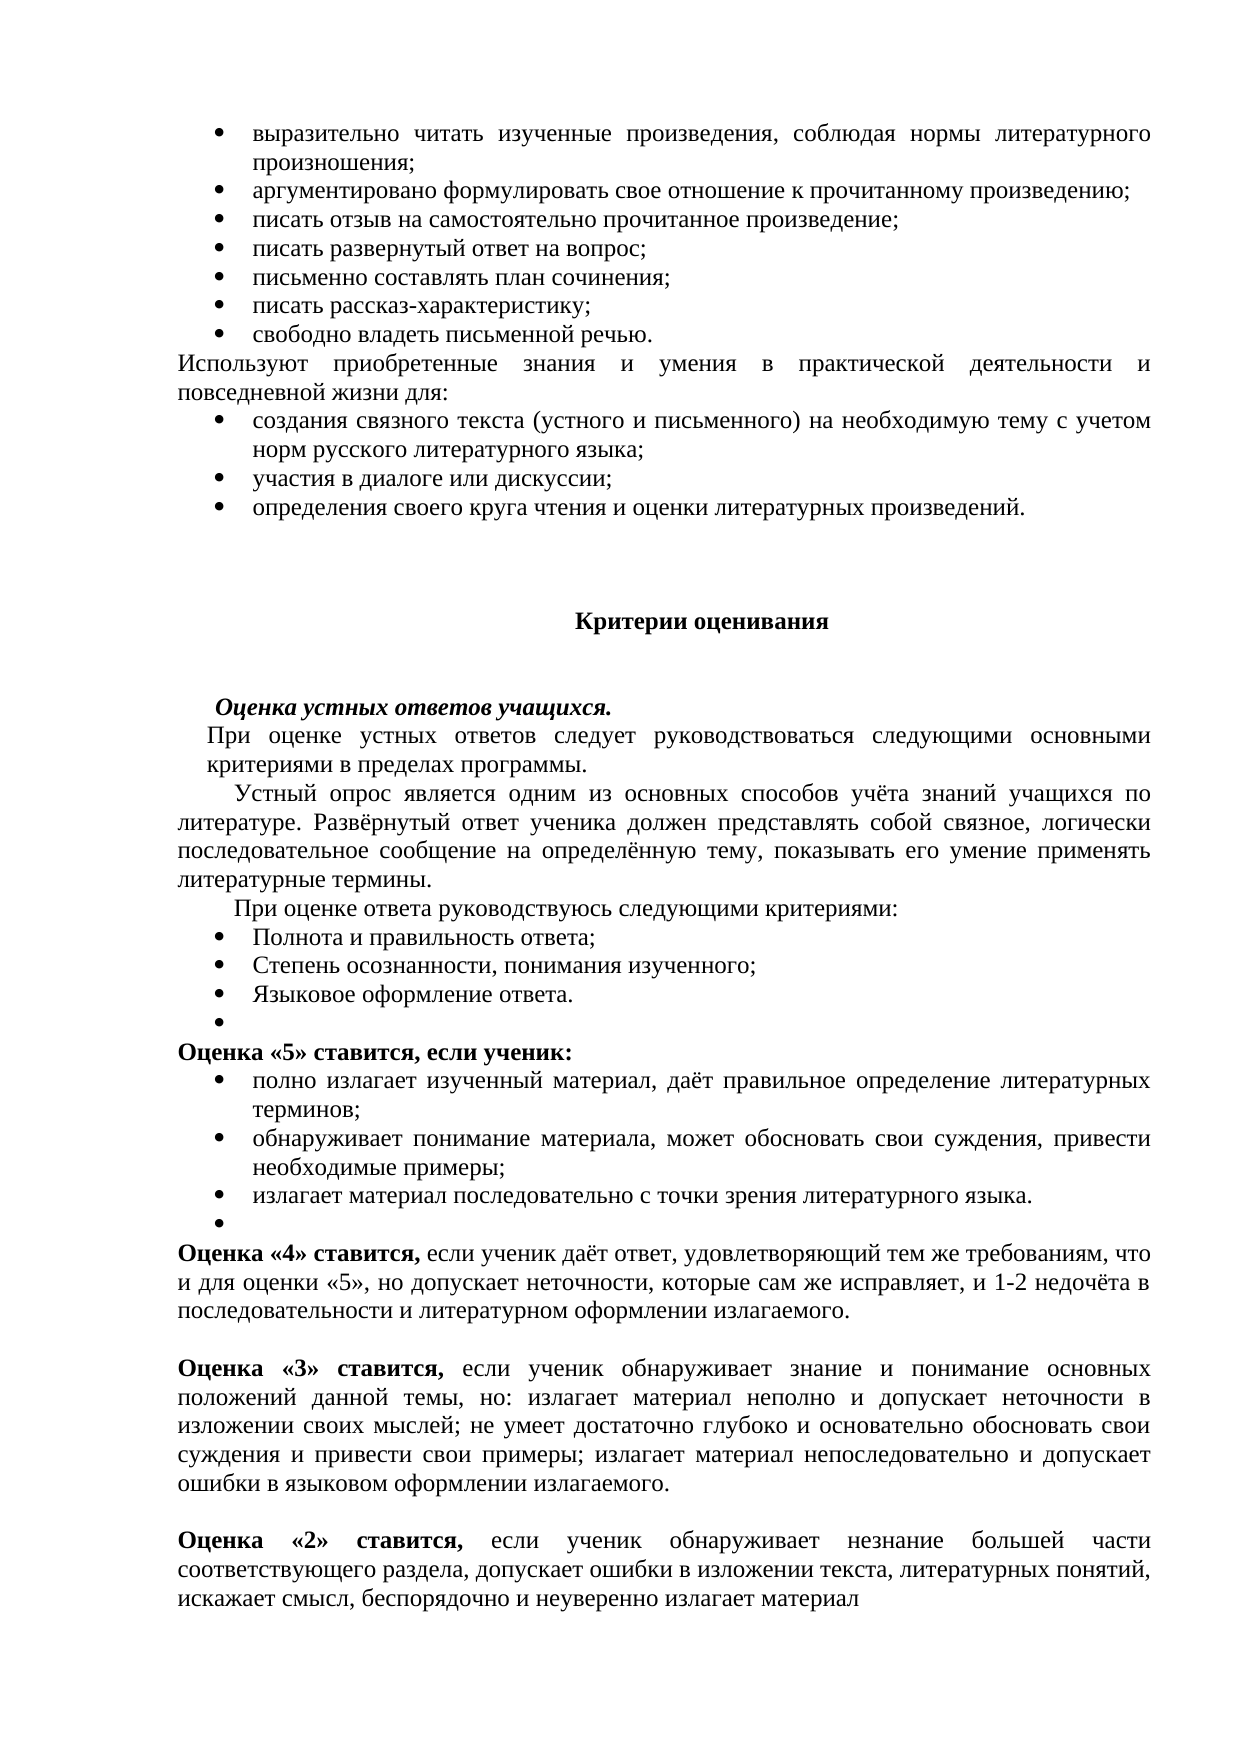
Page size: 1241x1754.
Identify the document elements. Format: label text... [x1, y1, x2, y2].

list аргументировано формулировать свое отношение к прочитанному произведению; [215, 176, 1152, 204]
text Используют приобретенные знания и умения в практической деятельности и повседневной жизни для: [177, 348, 1152, 406]
list Языковое оформление ответа. [215, 979, 1152, 1008]
text При оценке ответа руководствуюсь следующими критериями: [177, 893, 1152, 922]
text Оценка «4» ставится, если ученик даёт ответ, удовлетворяющий тем же требованиям, что и для оценки «5», но допускает неточности, которые сам же исправляет, и 1-2 недочёта в последовательности и литературном оформлении излагаемого. [177, 1238, 1152, 1324]
list обнаруживает понимание материала, может обосновать свои суждения, привести необходимые примеры; [215, 1123, 1152, 1180]
list писать отзыв на самостоятельно прочитанное произведение; [215, 204, 1152, 233]
text При оценке устных ответов следует руководствоваться следующими основными критериями в пределах программы. [207, 720, 1152, 778]
list письменно составлять план сочинения; [215, 262, 1152, 291]
list излагает материал последовательно с точки зрения литературного языка. [215, 1180, 1152, 1209]
list выразительно читать изученные произведения, соблюдая нормы литературного произношения; [215, 118, 1152, 176]
text Устный опрос является одним из основных способов учёта знаний учащихся по литературе. Развёрнутый ответ ученика должен представлять собой связное, логически последовательное сообщение на определённую тему, показывать его умение применять литературные термины. [177, 778, 1152, 893]
list писать развернутый ответ на вопрос; [215, 233, 1152, 262]
text Критерии оценивания [252, 606, 1152, 635]
text Оценка «3» ставится, если ученик обнаруживает знание и понимание основных положений данной темы, но: излагает материал неполно и допускает неточности в изложении своих мыслей; не умеет достаточно глубоко и основательно обосновать свои суждения и привести свои примеры; излагает материал непоследовательно и допускает ошибки в языковом оформлении излагаемого. [177, 1353, 1152, 1497]
list полно излагает изученный материал, даёт правильное определение литературных терминов; [215, 1065, 1152, 1123]
list участия в диалоге или дискуссии; [215, 463, 1152, 492]
text Оценка устных ответов учащихся. [177, 692, 1152, 720]
list создания связного текста (устного и письменного) на необходимую тему с учетом норм русского литературного языка; [215, 406, 1152, 463]
list Степень осознанности, понимания изученного; [215, 950, 1152, 979]
list определения своего круга чтения и оценки литературных произведений. [215, 492, 1152, 521]
text Оценка «2» ставится, если ученик обнаруживает незнание большей части соответствующего раздела, допускает ошибки в изложении текста, литературных понятий, искажает смысл, беспорядочно и неуверенно излагает материал [177, 1525, 1152, 1612]
text Оценка «5» ставится, если ученик: [177, 1037, 1152, 1065]
list Полнота и правильность ответа; [215, 922, 1152, 950]
list писать рассказ-характеристику; [215, 291, 1152, 319]
list свободно владеть письменной речью. [215, 319, 1152, 348]
